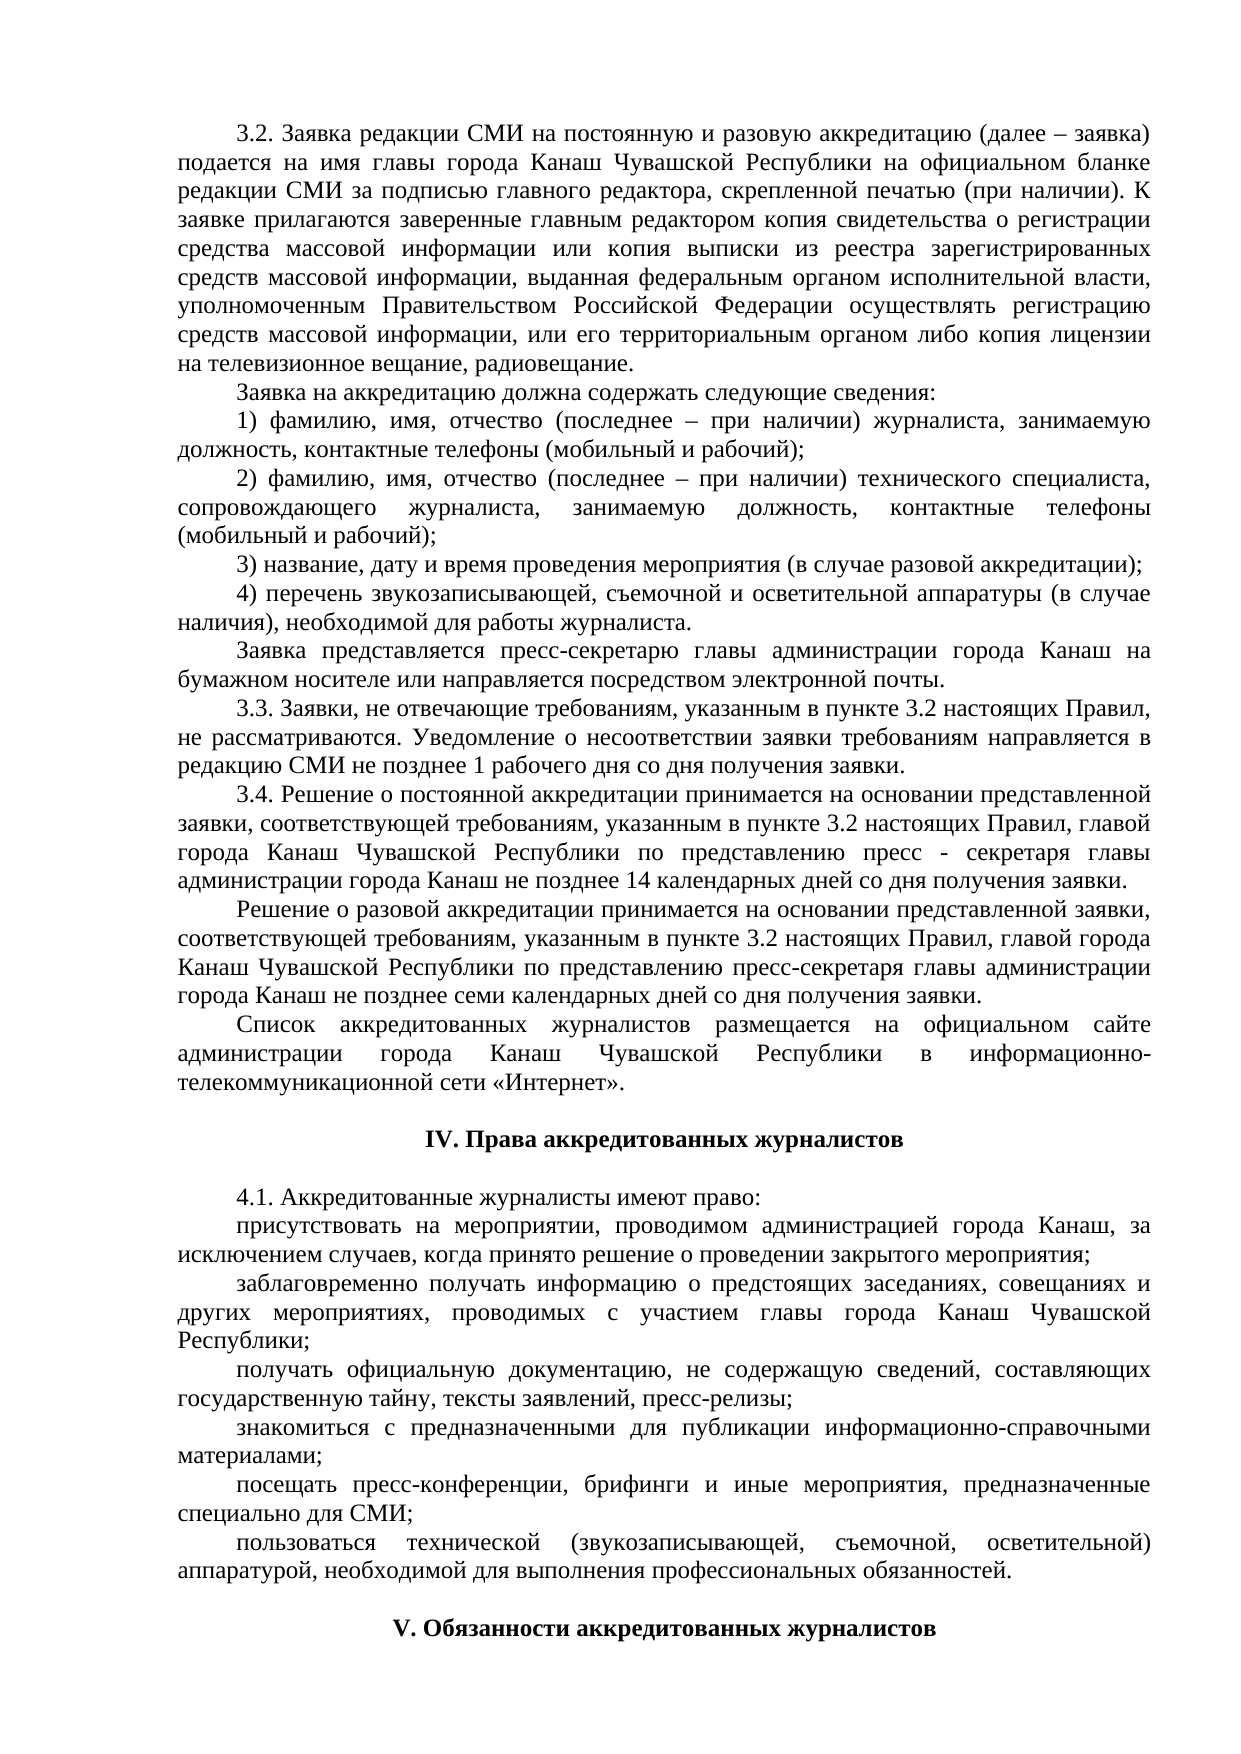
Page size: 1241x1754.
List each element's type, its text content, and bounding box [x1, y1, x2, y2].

text 2) фамилию, имя, отчество (последнее – при наличии) технического специалиста, сопровождающего журналиста, занимаемую должность, контактные телефоны (мобильный и рабочий); [177, 463, 1152, 549]
text V. Обязанности аккредитованных журналистов [177, 1613, 1152, 1642]
text Заявка на аккредитацию должна содержать следующие сведения: [177, 377, 1152, 406]
text 1) фамилию, имя, отчество (последнее – при наличии) журналиста, занимаемую должность, контактные телефоны (мобильный и рабочий); [177, 406, 1152, 463]
text 4.1. Аккредитованные журналисты имеют право: [177, 1182, 1152, 1211]
text 3) название, дату и время проведения мероприятия (в случае разовой аккредитации); [177, 549, 1152, 578]
text 3.3. Заявки, не отвечающие требованиям, указанным в пункте 3.2 настоящих Правил, не рассматриваются. Уведомление о несоответствии заявки требованиям направляется в редакцию СМИ не позднее 1 рабочего дня со дня получения заявки. [177, 693, 1152, 779]
text 3.2. Заявка редакции СМИ на постоянную и разовую аккредитацию (далее – заявка) подается на имя главы города Канаш Чувашской Республики на официальном бланке редакции СМИ за подписью главного редактора, скрепленной печатью (при наличии). К заявке прилагаются заверенные главным редактором копия свидетельства о регистрации средства массовой информации или копия выписки из реестра зарегистрированных средств массовой информации, выданная федеральным органом исполнительной власти, уполномоченным Правительством Российской Федерации осуществлять регистрацию средств массовой информации, или его территориальным органом либо копия лицензии на телевизионное вещание, радиовещание. [177, 118, 1152, 377]
text IV. Права аккредитованных журналистов [177, 1124, 1152, 1153]
text присутствовать на мероприятии, проводимом администрацией города Канаш, за исключением случаев, когда принято решение о проведении закрытого мероприятия; [177, 1211, 1152, 1268]
text пользоваться технической (звукозаписывающей, съемочной, осветительной) аппаратурой, необходимой для выполнения профессиональных обязанностей. [177, 1527, 1152, 1584]
text заблаговременно получать информацию о предстоящих заседаниях, совещаниях и других мероприятиях, проводимых с участием главы города Канаш Чувашской Республики; [177, 1268, 1152, 1354]
text Решение о разовой аккредитации принимается на основании представленной заявки, соответствующей требованиям, указанным в пункте 3.2 настоящих Правил, главой города Канаш Чувашской Республики по представлению пресс-секретаря главы администрации города Канаш не позднее семи календарных дней со дня получения заявки. [177, 894, 1152, 1009]
text Заявка представляется пресс-секретарю главы администрации города Канаш на бумажном носителе или направляется посредством электронной почты. [177, 636, 1152, 693]
text 3.4. Решение о постоянной аккредитации принимается на основании представленной заявки, соответствующей требованиям, указанным в пункте 3.2 настоящих Правил, главой города Канаш Чувашской Республики по представлению пресс - секретаря главы администрации города Канаш не позднее 14 календарных дней со дня получения заявки. [177, 779, 1152, 894]
text 4) перечень звукозаписывающей, съемочной и осветительной аппаратуры (в случае наличия), необходимой для работы журналиста. [177, 578, 1152, 636]
text получать официальную документацию, не содержащую сведений, составляющих государственную тайну, тексты заявлений, пресс-релизы; [177, 1354, 1152, 1412]
text Список аккредитованных журналистов размещается на официальном сайте администрации города Канаш Чувашской Республики в информационно-телекоммуникационной сети «Интернет». [177, 1009, 1152, 1096]
text знакомиться с предназначенными для публикации информационно-справочными материалами; [177, 1412, 1152, 1469]
text посещать пресс-конференции, брифинги и иные мероприятия, предназначенные специально для СМИ; [177, 1469, 1152, 1527]
